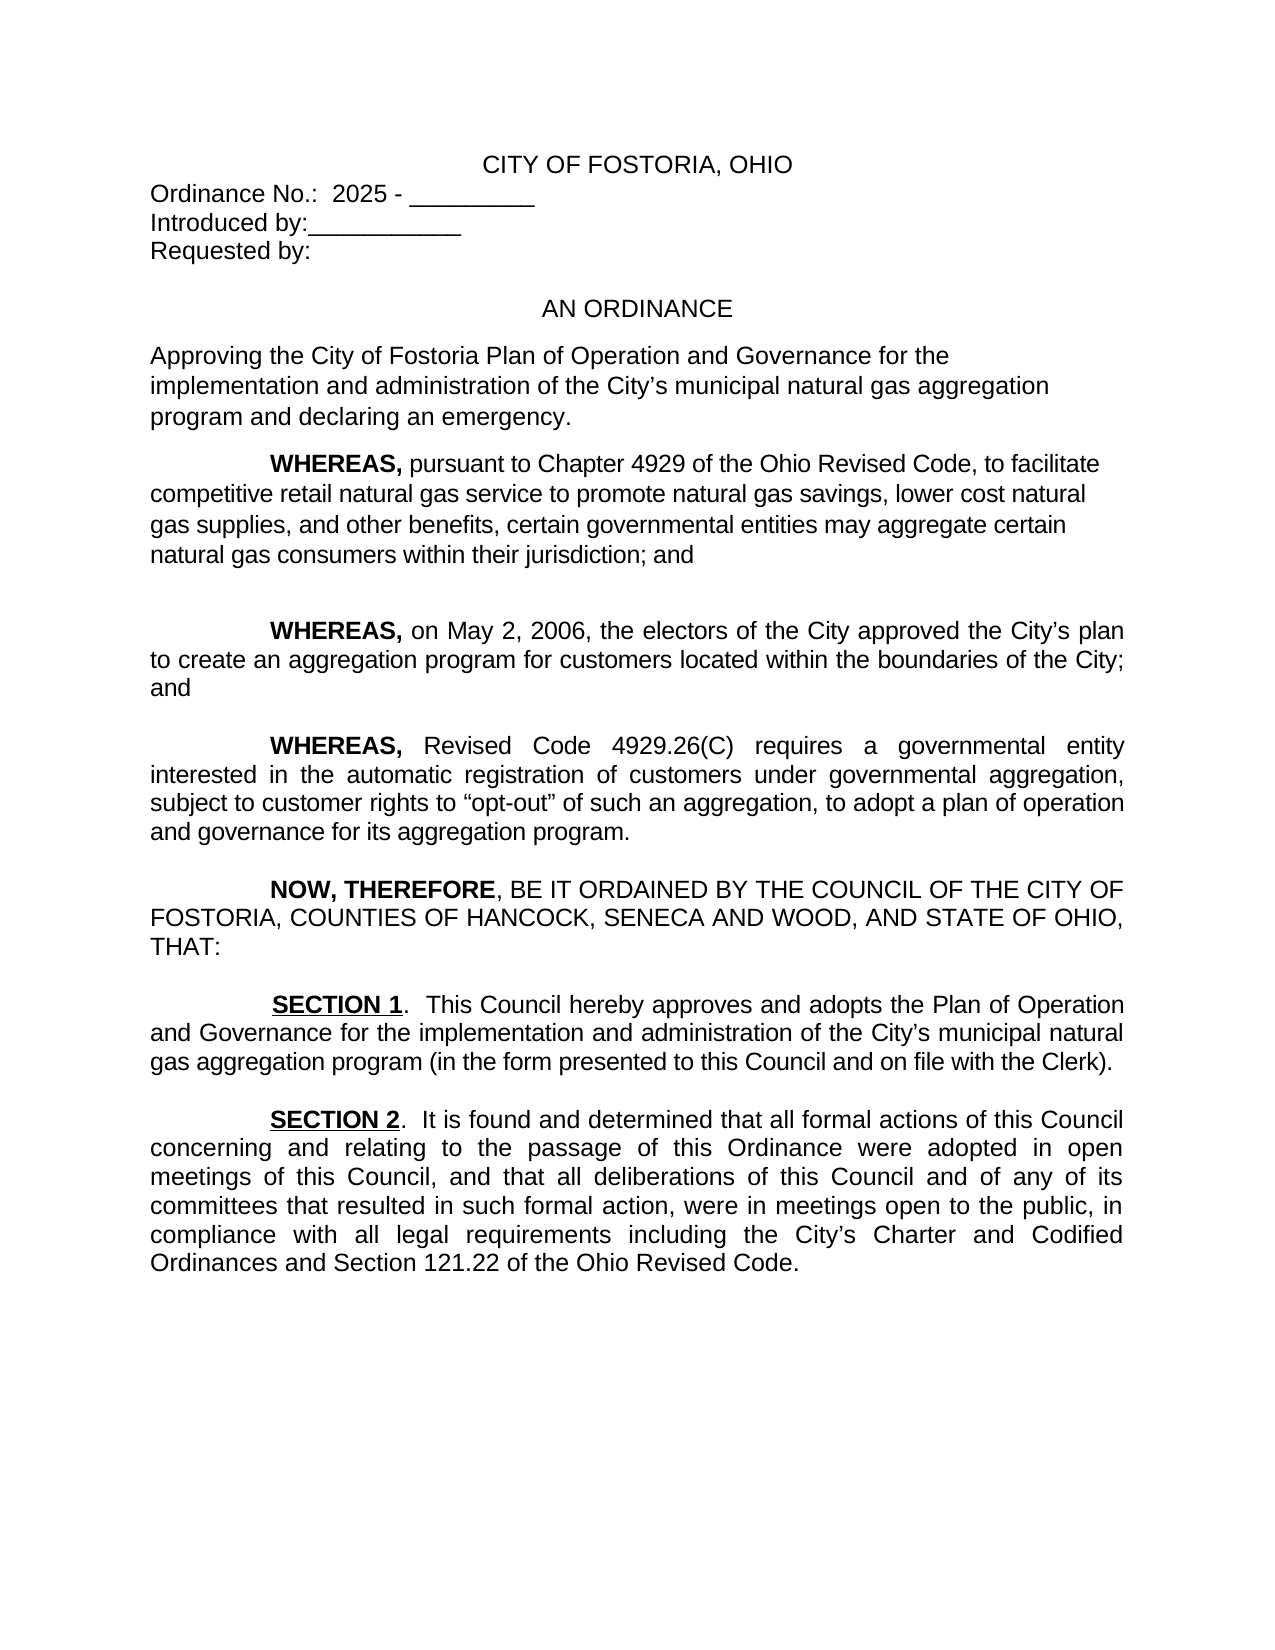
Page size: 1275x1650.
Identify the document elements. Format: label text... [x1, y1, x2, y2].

text WHEREAS, pursuant to Chapter 4929 of the Ohio Revised Code, to facilitate competitive retail natural gas service to promote natural gas savings, lower cost natural gas supplies, and other benefits, certain governmental entities may aggregate certain natural gas consumers within their jurisdiction; and [150, 449, 1125, 569]
text Requested by: [150, 236, 1125, 265]
text CITY OF FOSTORIA, OHIO [150, 150, 1125, 179]
text AN ORDINANCE [150, 294, 1125, 322]
text Ordinance No.: 2025 - _________ [150, 179, 1125, 207]
text Introduced by:___________ [150, 207, 1125, 236]
text NOW, THEREFORE, BE IT ORDAINED BY THE COUNCIL OF THE CITY OF FOSTORIA, COUNTIES OF HANCOCK, SENECA AND WOOD, AND STATE OF OHIO, THAT: [150, 874, 1125, 961]
text Approving the City of Fostoria Plan of Operation and Governance for the implementation and administration of the City’s municipal natural gas aggregation program and declaring an emergency. [150, 341, 1125, 430]
text SECTION 2. It is found and determined that all formal actions of this Council concerning and relating to the passage of this Ordinance were adopted in open meetings of this Council, and that all deliberations of this Council and of any of its committees that resulted in such formal action, were in meetings open to the public, in compliance with all legal requirements including the City’s Charter and Codified Ordinances and Section 121.22 of the Ohio Revised Code. [150, 1104, 1125, 1277]
text WHEREAS, Revised Code 4929.26(C) requires a governmental entity interested in the automatic registration of customers under governmental aggregation, subject to customer rights to “opt-out” of such an aggregation, to adopt a plan of operation and governance for its aggregation program. [150, 731, 1125, 846]
text SECTION 1. This Council hereby approves and adopts the Plan of Operation and Governance for the implementation and administration of the City’s municipal natural gas aggregation program (in the form presented to this Council and on file with the Clerk). [150, 989, 1125, 1076]
text WHEREAS, on May 2, 2006, the electors of the City approved the City’s plan to create an aggregation program for customers located within the boundaries of the City; and [150, 616, 1125, 702]
